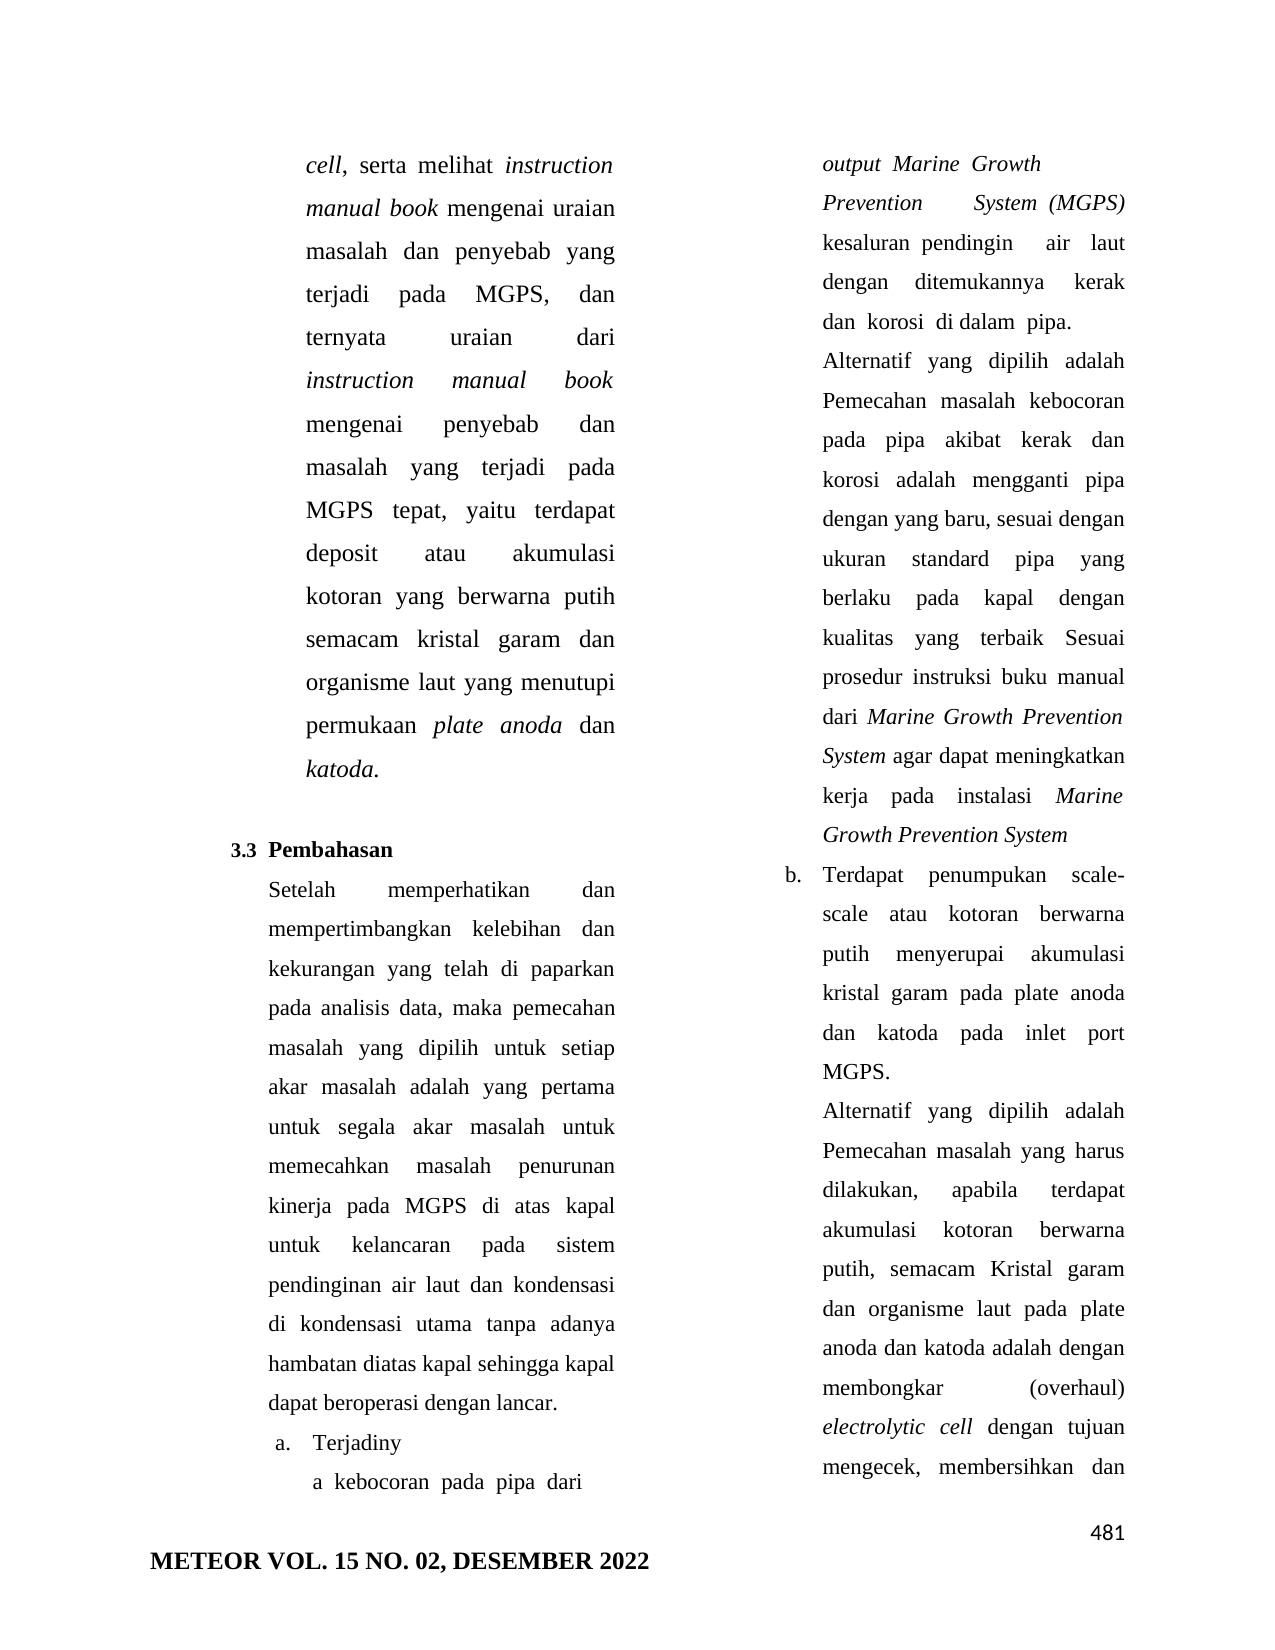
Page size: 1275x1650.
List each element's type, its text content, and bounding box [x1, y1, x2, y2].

list Terjadinya4kebocoran4pada4pipa4dari output4Marine4Growth Prevention System4(MGPS) kesaluran4pendingin 4air laut dengan 4ditemukannya kerak dan4korosi4di dalam4pipa. [275, 1428, 615, 1494]
list Pembahasan [231, 836, 615, 863]
list Setelah memperhatikan dan mempertimbangkan kelebihan dan kekurangan yang telah di paparkan pada analisis data, maka pemecahan masalah yang dipilih untuk setiap akar masalah adalah yang pertama untuk segala akar masalah untuk memecahkan masalah penurunan kinerja pada MGPS di atas kapal untuk kelancaran pada sistem pendinginan air laut dan kondensasi di kondensasi utama tanpa adanya hambatan diatas kapal sehingga kapal dapat beroperasi dengan lancar. [268, 876, 615, 1415]
list Terjadinya4kebocoran4pada4pipa4dari output4Marine4Growth Prevention System4(MGPS) kesaluran4pendingin 4air laut dengan 4ditemukannya kerak dan4korosi4di dalam4pipa. [785, 150, 1125, 334]
list Alternatif yang dipilih adalah Pemecahan masalah kebocoran pada pipa akibat kerak dan korosi adalah mengganti pipa dengan yang baru, sesuai dengan ukuran standard pipa yang berlaku pada kapal dengan kualitas yang terbaik Sesuai prosedur instruksi buku manual dari Marine Growth Prevention System agar dapat meningkatkan kerja pada instalasi Marine Growth Prevention System [822, 347, 1125, 847]
list Terdapat penumpukan scale-scale atau kotoran berwarna putih menyerupai akumulasi kristal garam pada plate anoda dan katoda pada inlet port MGPS. [785, 861, 1125, 1084]
